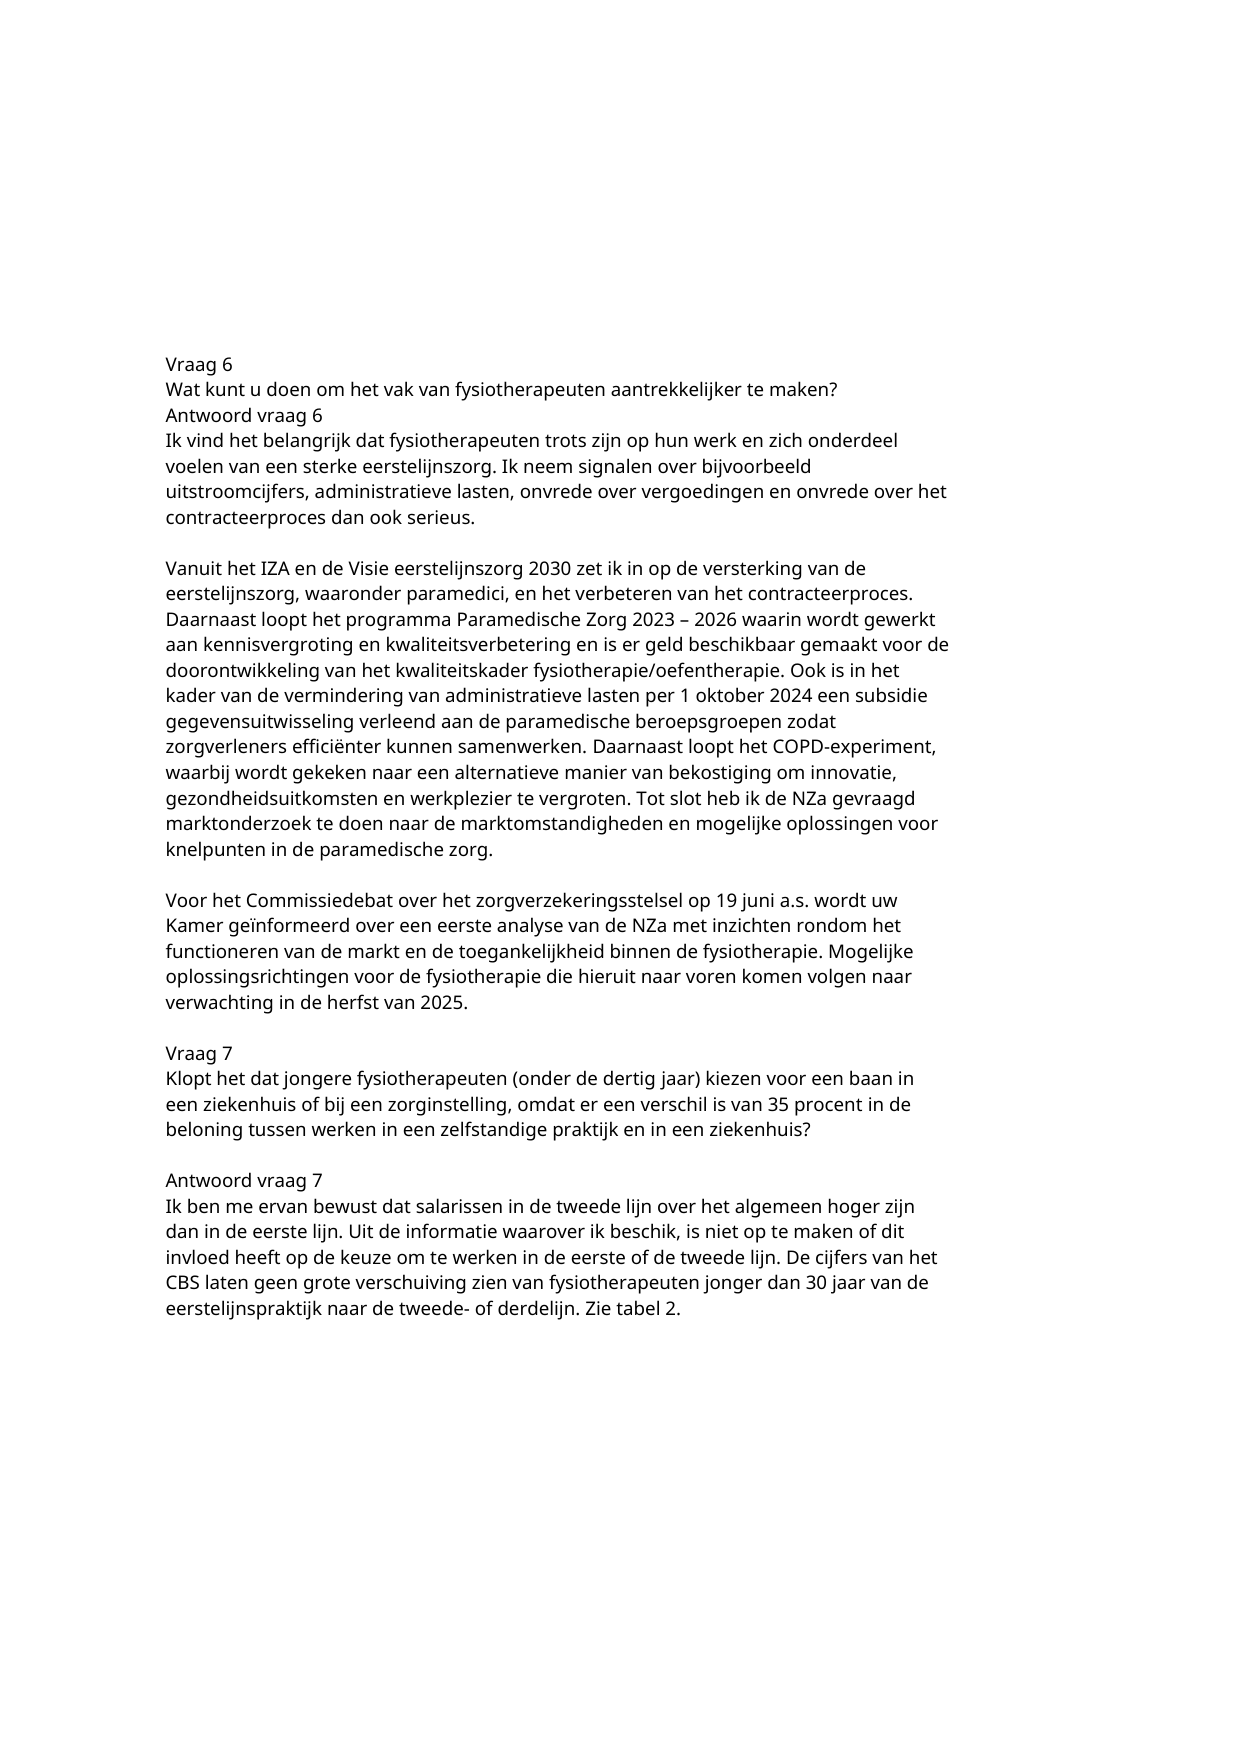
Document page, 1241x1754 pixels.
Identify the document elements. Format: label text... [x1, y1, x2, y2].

text Antwoord vraag 7 [165, 1168, 950, 1193]
text Voor het Commissiedebat over het zorgverzekeringsstelsel op 19 juni a.s. wordt uw Kamer geïnformeerd over een eerste analyse van de NZa met inzichten rondom het functioneren van de markt en de toegankelijkheid binnen de fysiotherapie. Mogelijke oplossingsrichtingen voor de fysiotherapie die hieruit naar voren komen volgen naar verwachting in de herfst van 2025. [165, 887, 950, 1014]
text Vraag 7 [165, 1040, 950, 1066]
text Ik vind het belangrijk dat fysiotherapeuten trots zijn op hun werk en zich onderdeel voelen van een sterke eerstelijnszorg. Ik neem signalen over bijvoorbeeld uitstroomcijfers, administratieve lasten, onvrede over vergoedingen en onvrede over het contracteerproces dan ook serieus. [165, 427, 950, 529]
text Klopt het dat jongere fysiotherapeuten (onder de dertig jaar) kiezen voor een baan in een ziekenhuis of bij een zorginstelling, omdat er een verschil is van 35 procent in de beloning tussen werken in een zelfstandige praktijk en in een ziekenhuis? [165, 1066, 950, 1168]
text Vanuit het IZA en de Visie eerstelijnszorg 2030 zet ik in op de versterking van de eerstelijnszorg, waaronder paramedici, en het verbeteren van het contracteerproces. Daarnaast loopt het programma Paramedische Zorg 2023 – 2026 waarin wordt gewerkt aan kennisvergroting en kwaliteitsverbetering en is er geld beschikbaar gemaakt voor de doorontwikkeling van het kwaliteitskader fysiotherapie/oefentherapie. Ook is in het kader van de vermindering van administratieve lasten per 1 oktober 2024 een subsidie gegevensuitwisseling verleend aan de paramedische beroepsgroepen zodat zorgverleners efficiënter kunnen samenwerken. Daarnaast loopt het COPD-experiment, waarbij wordt gekeken naar een alternatieve manier van bekostiging om innovatie, gezondheidsuitkomsten en werkplezier te vergroten. Tot slot heb ik de NZa gevraagd marktonderzoek te doen naar de marktomstandigheden en mogelijke oplossingen voor knelpunten in de paramedische zorg. [165, 555, 950, 861]
text Antwoord vraag 6 [165, 402, 950, 427]
text Ik ben me ervan bewust dat salarissen in de tweede lijn over het algemeen hoger zijn dan in de eerste lijn. Uit de informatie waarover ik beschik, is niet op te maken of dit invloed heeft op de keuze om te werken in de eerste of de tweede lijn. De cijfers van het CBS laten geen grote verschuiving zien van fysiotherapeuten jonger dan 30 jaar van de eerstelijnspraktijk naar de tweede- of derdelijn. Zie tabel 2. [165, 1193, 950, 1321]
text Vraag 6 [165, 351, 950, 376]
text Wat kunt u doen om het vak van fysiotherapeuten aantrekkelijker te maken? [165, 376, 950, 402]
